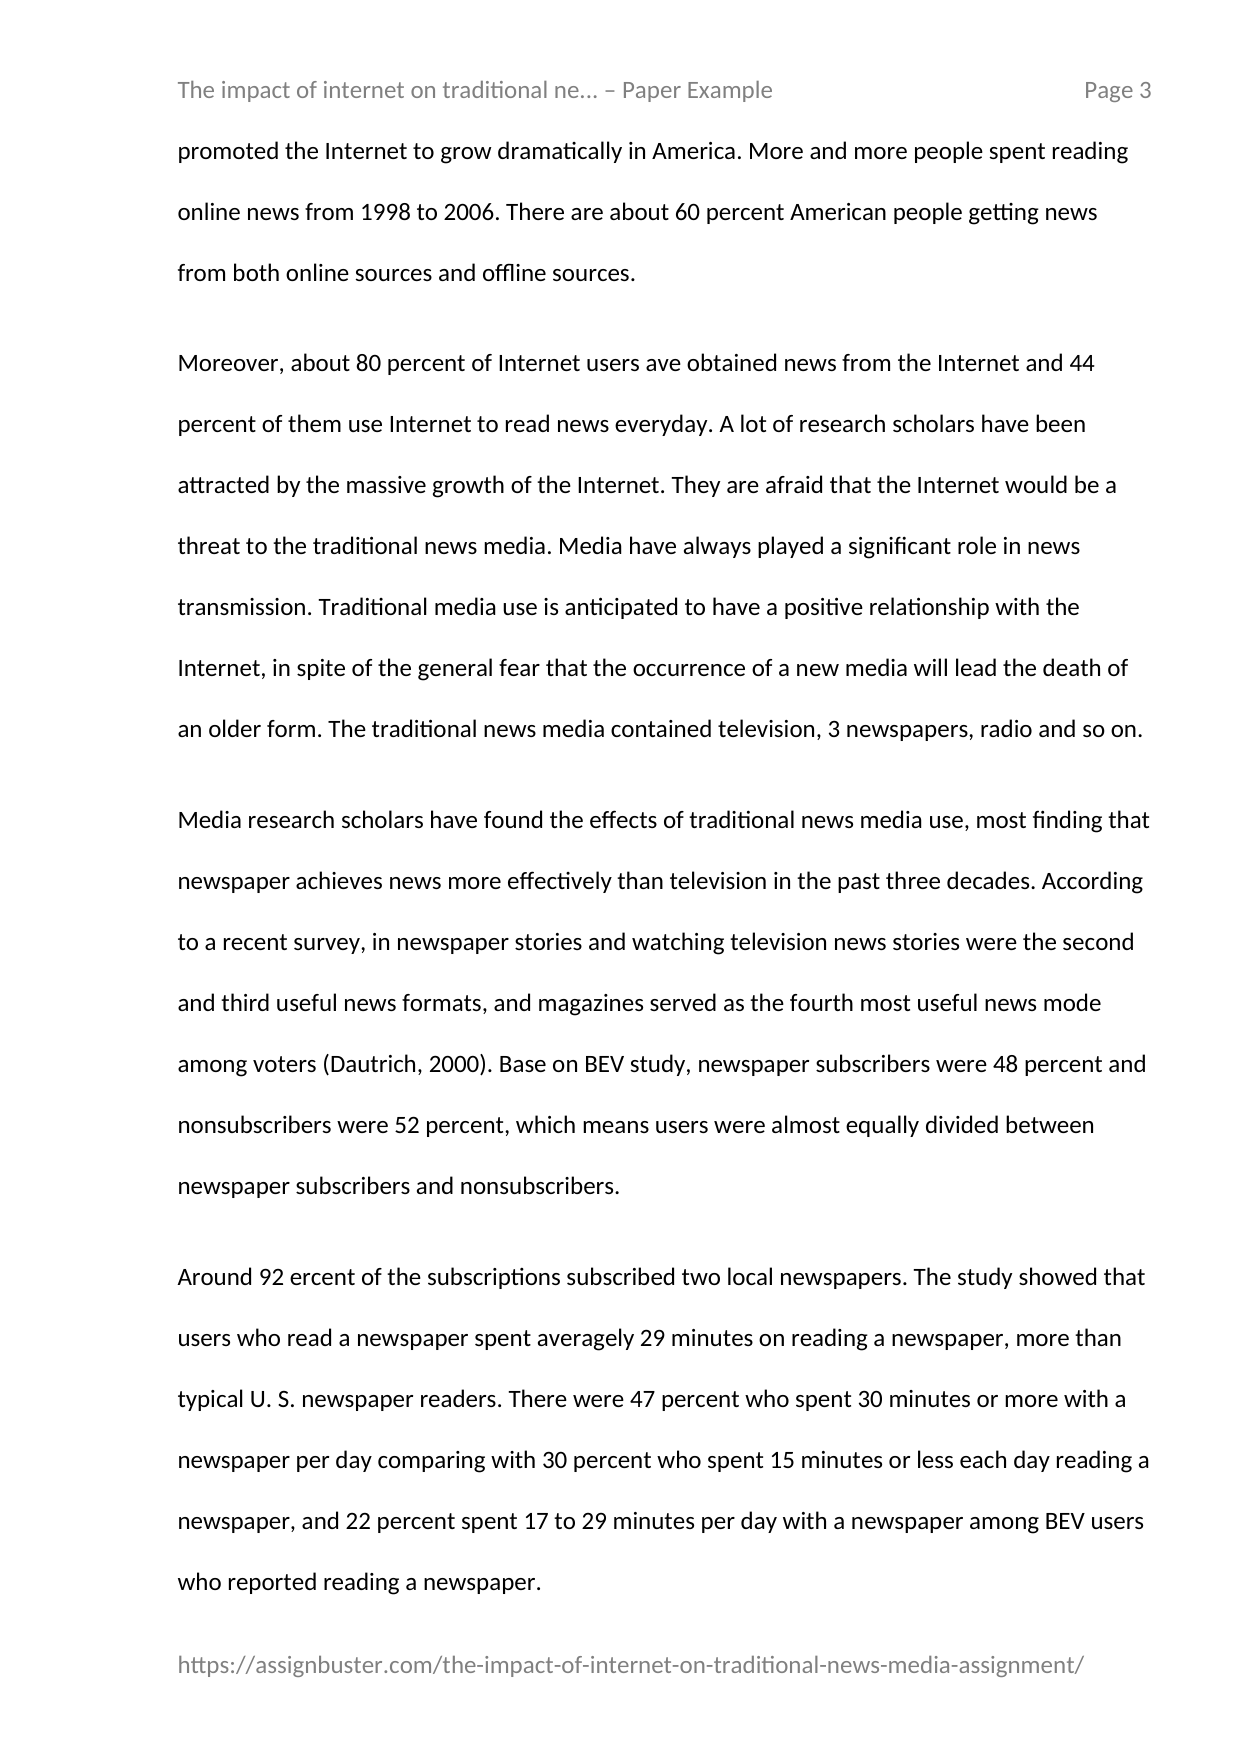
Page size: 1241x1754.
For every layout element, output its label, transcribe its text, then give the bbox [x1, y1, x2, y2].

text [177, 135, 1152, 287]
text Around 92 ercent of the subscriptions subscribed two local newspapers. The study showed that users who read a newspaper spent averagely 29 minutes on reading a newspaper, more than typical U. S. newspaper readers. There were 47 percent who spent 30 minutes or more with a newspaper per day comparing with 30 percent who spent 15 minutes or less each day reading a newspaper, and 22 percent spent 17 to 29 minutes per day with a newspaper among BEV users who reported reading a newspaper. [177, 1261, 1152, 1597]
text Media research scholars have found the effects of traditional news media use, most finding that newspaper achieves news more effectively than television in the past three decades. According to a recent survey, in newspaper stories and watching television news stories were the second and third useful news formats, and magazines served as the fourth most useful news mode among voters (Dautrich, 2000). Base on BEV study, newspaper subscribers were 48 percent and nonsubscribers were 52 percent, which means users were almost equally divided between newspaper subscribers and nonsubscribers. [177, 804, 1152, 1201]
text Moreover, about 80 percent of Internet users ave obtained news from the Internet and 44 percent of them use Internet to read news everyday. A lot of research scholars have been attracted by the massive growth of the Internet. They are afraid that the Internet would be a threat to the traditional news media. Media have always played a significant role in news transmission. Traditional media use is anticipated to have a positive relationship with the Internet, in spite of the general fear that the occurrence of a new media will lead the death of an older form. The traditional news media contained television, 3 newspapers, radio and so on. [177, 347, 1152, 744]
